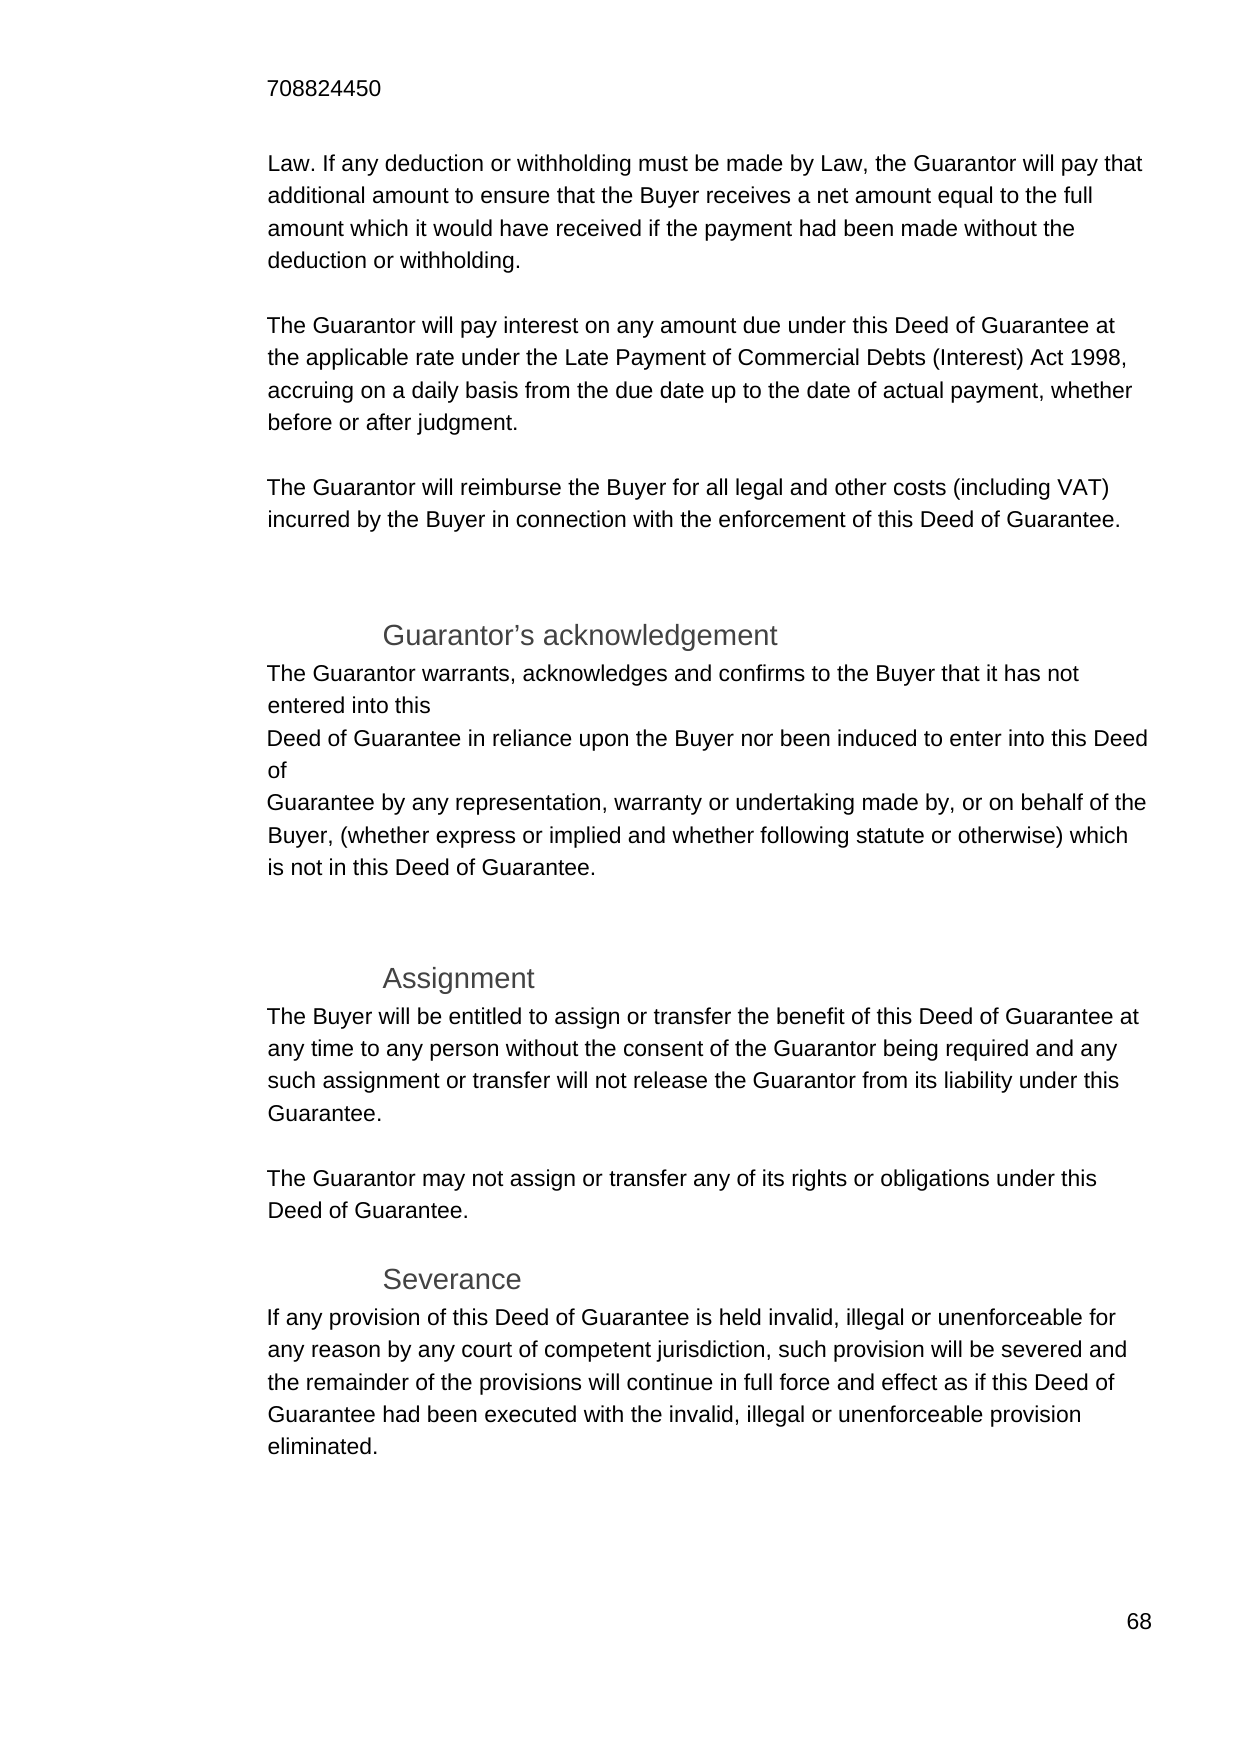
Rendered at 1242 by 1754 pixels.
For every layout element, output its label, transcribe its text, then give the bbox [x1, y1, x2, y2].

text Guarantee by any representation, warranty or undertaking made by, or on behalf of the Buyer, (whether express or implied and whether following statute or otherwise) which is not in this Deed of Guarantee. [266, 789, 1150, 881]
subtitle Guarantor’s acknowledgement [266, 618, 1152, 652]
subtitle Assignment [266, 961, 1152, 995]
text The Buyer will be entitled to assign or transfer the benefit of this Deed of Guarantee at any time to any person without the consent of the Guarantor being required and any such assignment or transfer will not release the Guarantor from its liability under this Guarantee. [266, 1003, 1150, 1126]
text If any provision of this Deed of Guarantee is held invalid, illegal or unenforceable for any reason by any court of competent jurisdiction, such provision will be severed and the remainder of the provisions will continue in full force and effect as if this Deed of Guarantee had been executed with the invalid, illegal or unenforceable provision eliminated. [266, 1304, 1150, 1459]
text Deed of Guarantee in reliance upon the Buyer nor been induced to enter into this Deed of [266, 724, 1150, 783]
text The Guarantor warrants, acknowledges and confirms to the Buyer that it has not entered into this [266, 660, 1150, 718]
text The Guarantor will pay interest on any amount due under this Deed of Guarantee at the applicable rate under the Late Payment of Commercial Debts (Interest) Act 1998, accruing on a daily basis from the due date up to the date of actual payment, whether before or after judgment. [266, 312, 1150, 435]
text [266, 150, 1150, 273]
text The Guarantor will reimburse the Buyer for all legal and other costs (including VAT) incurred by the Buyer in connection with the enforcement of this Deed of Guarantee. [266, 474, 1150, 532]
subtitle Severance [266, 1262, 1152, 1295]
text The Guarantor may not assign or transfer any of its rights or obligations under this Deed of Guarantee. [266, 1164, 1150, 1223]
